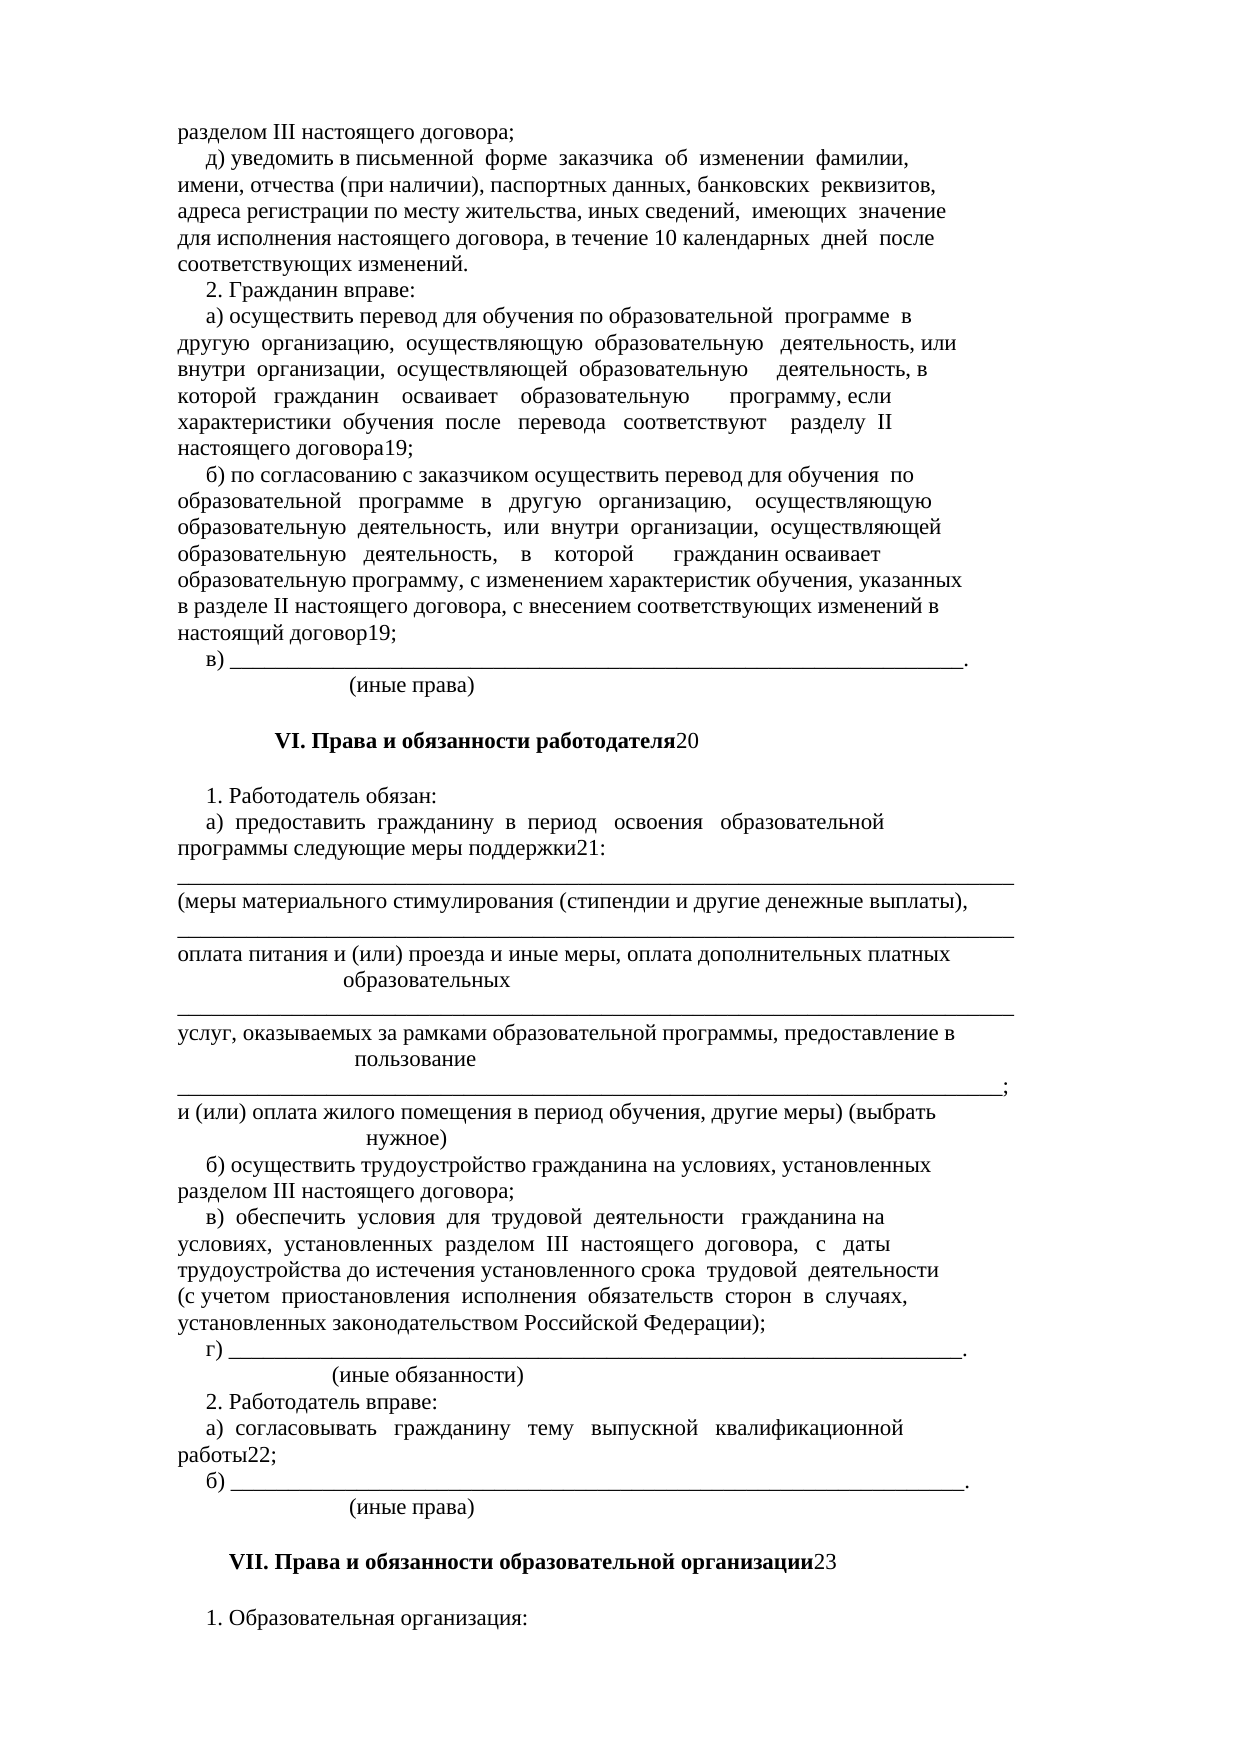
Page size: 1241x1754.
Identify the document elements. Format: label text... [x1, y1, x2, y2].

text образовательную деятельность, или внутри организации, осуществляющей [177, 513, 1152, 540]
text д) уведомить в письменной форме заказчика об изменении фамилии, [177, 144, 1152, 171]
text VI. Права и обязанности работодателя20 [177, 727, 1152, 753]
text б) по согласованию с заказчиком осуществить перевод для обучения по [177, 461, 1152, 487]
text условиях, установленных разделом III настоящего договора, с даты [177, 1230, 1152, 1256]
text соответствующих изменений. [177, 250, 1152, 276]
text (иные права) [177, 1493, 1152, 1520]
text имени, отчества (при наличии), паспортных данных, банковских реквизитов, [177, 171, 1152, 197]
text для исполнения настоящего договора, в течение 10 календарных дней после [177, 223, 1152, 250]
text VII. Права и обязанности образовательной организации23 [177, 1548, 1152, 1575]
text характеристики обучения после перевода соответствуют разделу II [177, 408, 1152, 434]
text а) осуществить перевод для обучения по образовательной программе в [177, 303, 1152, 329]
text б) осуществить трудоустройство гражданина на условиях, установленных [177, 1151, 1152, 1177]
text (меры материального стимулирования (стипендии и другие денежные выплаты), [177, 887, 1152, 913]
text в) обеспечить условия для трудовой деятельности гражданина на [177, 1203, 1152, 1230]
text программы следующие меры поддержки21: [177, 834, 1152, 861]
text образовательной программе в другую организацию, осуществляющую [177, 487, 1152, 513]
text б) ________________________________________________________________. [177, 1467, 1152, 1493]
text трудоустройства до истечения установленного срока трудовой деятельности [177, 1256, 1152, 1282]
text образовательную деятельность, в которой гражданин осваивает [177, 540, 1152, 566]
text внутри организации, осуществляющей образовательную деятельность, в [177, 355, 1152, 382]
text 2. Работодатель вправе: [177, 1388, 1152, 1414]
text пользование [177, 1045, 1152, 1072]
text которой гражданин осваивает образовательную программу, если [177, 382, 1152, 408]
text _________________________________________________________________________ [177, 861, 1152, 887]
text а) предоставить гражданину в период освоения образовательной [177, 808, 1152, 834]
text оплата питания и (или) проезда и иные меры, оплата дополнительных платных [177, 940, 1152, 966]
text ________________________________________________________________________; [177, 1072, 1152, 1098]
text установленных законодательством Российской Федерации); [177, 1309, 1152, 1335]
text (иные обязанности) [177, 1362, 1152, 1388]
text _________________________________________________________________________ [177, 993, 1152, 1019]
text в) ________________________________________________________________. [177, 645, 1152, 672]
text нужное) [177, 1124, 1152, 1151]
text образовательную программу, с изменением характеристик обучения, указанных [177, 566, 1152, 592]
text работы22; [177, 1441, 1152, 1467]
text _________________________________________________________________________ [177, 913, 1152, 940]
text (иные права) [177, 672, 1152, 698]
text г) ________________________________________________________________. [177, 1335, 1152, 1362]
text услуг, оказываемых за рамками образовательной программы, предоставление в [177, 1019, 1152, 1045]
text разделом III настоящего договора; [177, 1177, 1152, 1203]
text настоящего договора19; [177, 434, 1152, 461]
text настоящий договор19; [177, 619, 1152, 645]
text в разделе II настоящего договора, с внесением соответствующих изменений в [177, 592, 1152, 619]
text разделом III настоящего договора; [177, 118, 1152, 144]
text и (или) оплата жилого помещения в период обучения, другие меры) (выбрать [177, 1098, 1152, 1124]
text образовательных [177, 966, 1152, 993]
text адреса регистрации по месту жительства, иных сведений, имеющих значение [177, 197, 1152, 223]
text другую организацию, осуществляющую образовательную деятельность, или [177, 329, 1152, 355]
text 1. Образовательная организация: [177, 1603, 1152, 1630]
text (с учетом приостановления исполнения обязательств сторон в случаях, [177, 1282, 1152, 1309]
text 1. Работодатель обязан: [177, 782, 1152, 808]
text 2. Гражданин вправе: [177, 276, 1152, 303]
text а) согласовывать гражданину тему выпускной квалификационной [177, 1414, 1152, 1441]
